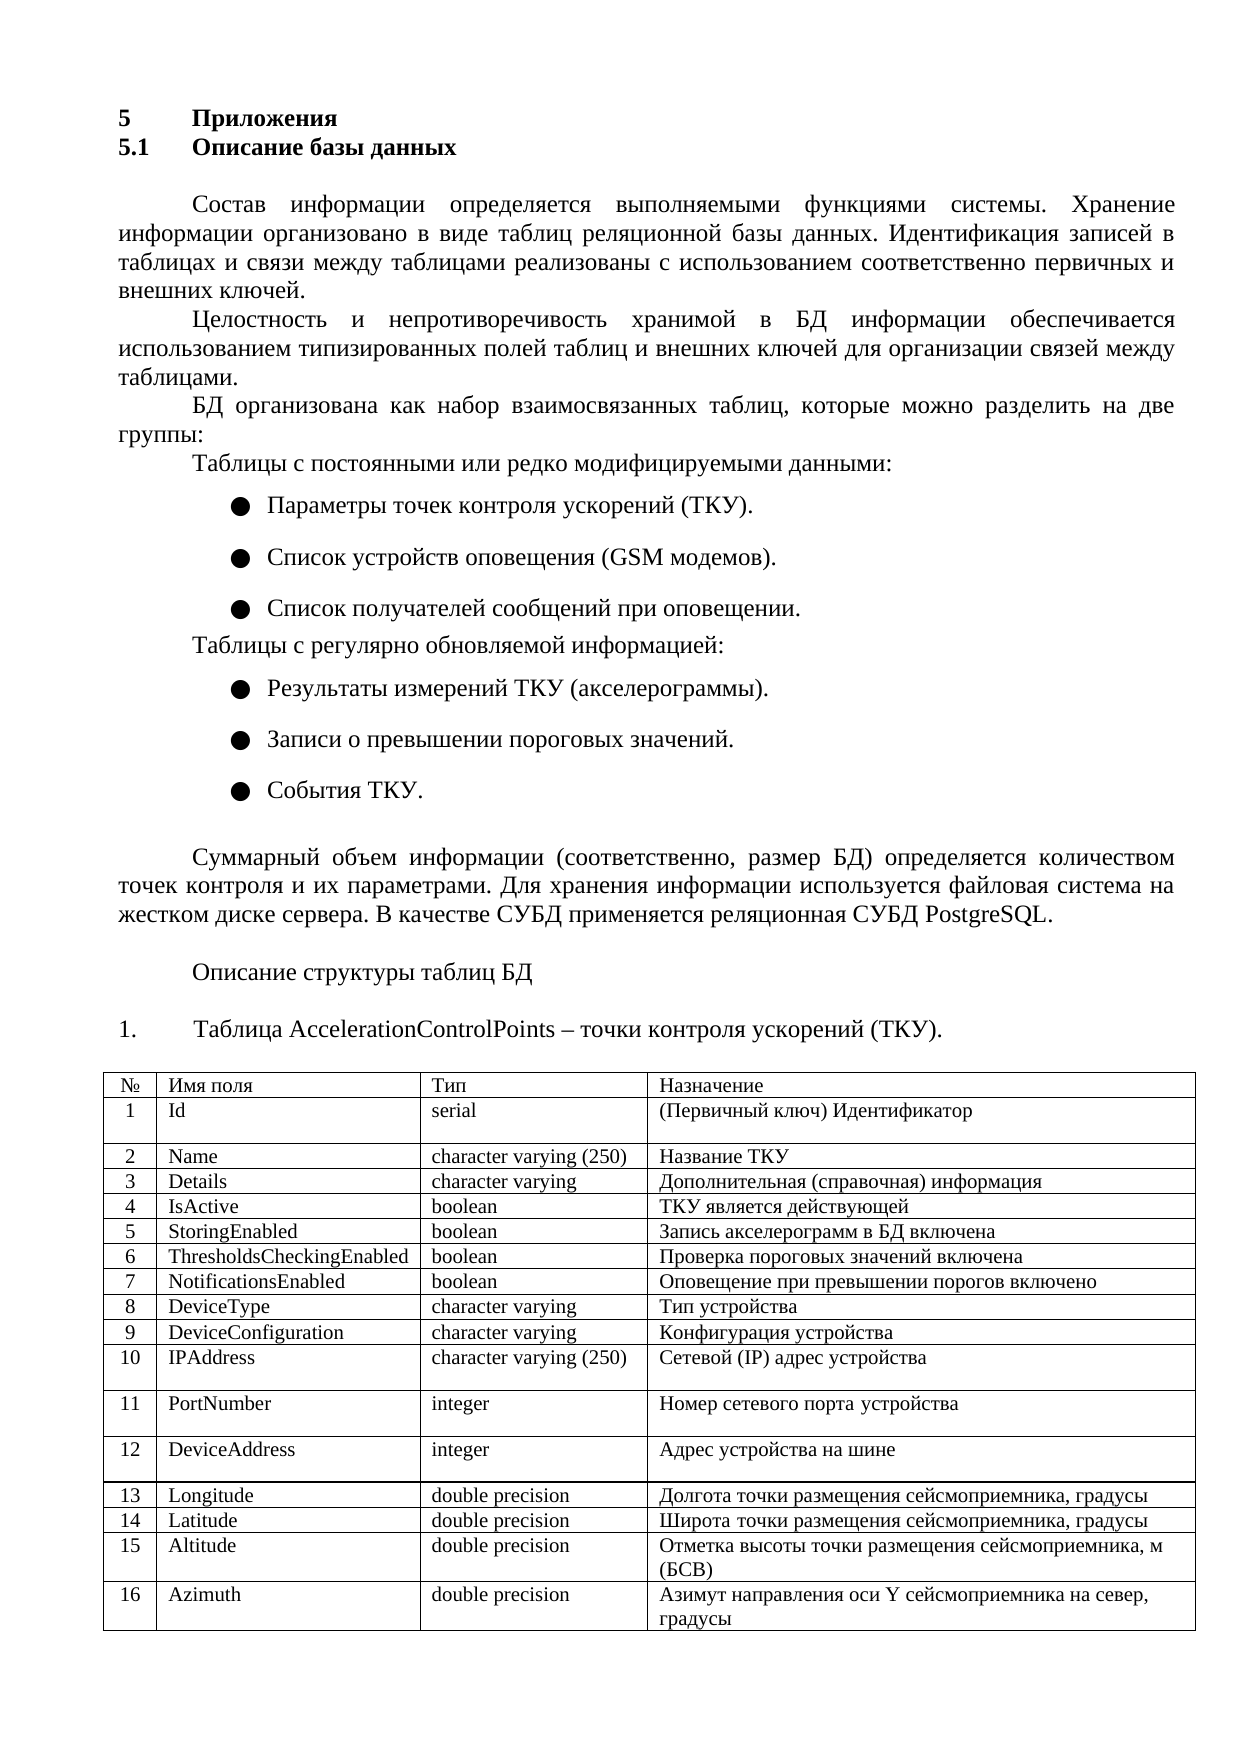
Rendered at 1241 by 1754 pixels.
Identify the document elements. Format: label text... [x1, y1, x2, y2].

table_cell 1 [104, 1098, 156, 1143]
table_cell Название ТКУ [648, 1144, 1195, 1168]
list Список получателей сообщений при оповещении. [229, 579, 1176, 631]
table_cell 11 [104, 1391, 156, 1436]
table_cell NotificationsEnabled [157, 1269, 420, 1293]
list Таблица AccelerationControlPoints – точки контроля ускорений (ТКУ). [118, 1014, 1176, 1043]
table_cell Latitude [157, 1508, 420, 1532]
table_cell DeviceType [157, 1295, 420, 1318]
table_cell 2 [104, 1144, 156, 1168]
table_cell Адрес устройства на шине [648, 1437, 1195, 1481]
table_cell (Первичный ключ) Идентификатор [648, 1098, 1195, 1143]
table_cell double precision [421, 1483, 647, 1507]
table_cell character varying [421, 1169, 647, 1193]
table_cell integer [421, 1437, 647, 1481]
table_cell 7 [104, 1269, 156, 1293]
table_cell integer [421, 1391, 647, 1436]
text Состав информации определяется выполняемыми функциями системы. Хранение информации организовано в виде таблиц реляционной базы данных. Идентификация записей в таблицах и связи между таблицами реализованы с использованием соответственно первичных и внешних ключей. [118, 189, 1176, 304]
table_cell double precision [421, 1582, 647, 1630]
table_cell ThresholdsCheckingEnabled [157, 1244, 420, 1268]
table_cell 3 [104, 1169, 156, 1193]
table_cell Сетевой (IP) адрес устройства [648, 1345, 1195, 1389]
table_cell Details [157, 1169, 420, 1193]
list Результаты измерений ТКУ (акселерограммы). [229, 659, 1176, 711]
table_cell boolean [421, 1194, 647, 1218]
table_cell Номер сетевого порта устройства [648, 1391, 1195, 1436]
table_cell character varying (250) [421, 1345, 647, 1389]
text Таблицы с постоянными или редко модифицируемыми данными: [118, 448, 1176, 477]
table_cell 15 [104, 1533, 156, 1581]
list Список устройств оповещения (GSM модемов). [229, 528, 1176, 579]
table_cell Azimuth [157, 1582, 420, 1630]
table_cell Долгота точки размещения сейсмоприемника, градусы [648, 1483, 1195, 1507]
table_cell character varying [421, 1295, 647, 1318]
table_cell Id [157, 1098, 420, 1143]
table_cell 6 [104, 1244, 156, 1268]
table_cell 13 [104, 1483, 156, 1507]
table_header Имя поля [157, 1073, 420, 1097]
table_cell 9 [104, 1320, 156, 1344]
table_cell 14 [104, 1508, 156, 1532]
table_cell double precision [421, 1508, 647, 1532]
list Описание базы данных [118, 132, 1176, 161]
table_cell character varying [421, 1320, 647, 1344]
table_cell Name [157, 1144, 420, 1168]
text Целостность и непротиворечивость хранимой в БД информации обеспечивается использованием типизированных полей таблиц и внешних ключей для организации связей между таблицами. [118, 304, 1176, 391]
table_cell 8 [104, 1295, 156, 1318]
table_cell Longitude [157, 1483, 420, 1507]
table_header № [104, 1073, 156, 1097]
table_cell 16 [104, 1582, 156, 1630]
table_cell Проверка пороговых значений включена [648, 1244, 1195, 1268]
table_cell 4 [104, 1194, 156, 1218]
table_cell Altitude [157, 1533, 420, 1581]
table_cell IsActive [157, 1194, 420, 1218]
table_cell Оповещение при превышении порогов включено [648, 1269, 1195, 1293]
table_cell Дополнительная (справочная) информация [648, 1169, 1195, 1193]
text Таблицы с регулярно обновляемой информацией: [118, 631, 1176, 659]
table_cell double precision [421, 1533, 647, 1581]
text Описание структуры таблиц БД [192, 957, 1176, 986]
table_cell boolean [421, 1269, 647, 1293]
list Записи о превышении пороговых значений. [229, 711, 1176, 762]
table_cell character varying (250) [421, 1144, 647, 1168]
table_cell IPAddress [157, 1345, 420, 1389]
table_cell PortNumber [157, 1391, 420, 1436]
table_cell Широта точки размещения сейсмоприемника, градусы [648, 1508, 1195, 1532]
table_cell StoringEnabled [157, 1219, 420, 1243]
text Суммарный объем информации (соответственно, размер БД) определяется количеством точек контроля и их параметрами. Для хранения информации используется файловая система на жестком диске сервера. В качестве СУБД применяется реляционная СУБД PostgreSQL. [118, 842, 1176, 928]
table_cell 12 [104, 1437, 156, 1481]
list События ТКУ. [229, 762, 1176, 813]
text БД организована как набор взаимосвязанных таблиц, которые можно разделить на две группы: [118, 391, 1176, 448]
table_cell Отметка высоты точки размещения сейсмоприемника, м (БСВ) [648, 1533, 1195, 1581]
list Параметры точек контроля ускорений (ТКУ). [229, 477, 1176, 528]
table_cell Конфигурация устройства [648, 1320, 1195, 1344]
table_cell ТКУ является действующей [648, 1194, 1195, 1218]
table_cell DeviceAddress [157, 1437, 420, 1481]
table_cell 5 [104, 1219, 156, 1243]
table_header Тип [421, 1073, 647, 1097]
table_cell Запись акселерограмм в БД включена [648, 1219, 1195, 1243]
table_cell serial [421, 1098, 647, 1143]
table_cell DeviceConfiguration [157, 1320, 420, 1344]
table_cell boolean [421, 1219, 647, 1243]
table_cell 10 [104, 1345, 156, 1389]
table_header Назначение [648, 1073, 1195, 1097]
table_cell Тип устройства [648, 1295, 1195, 1318]
list Приложения [118, 103, 1176, 132]
table_cell boolean [421, 1244, 647, 1268]
table_cell Азимут направления оси Y сейсмоприемника на север, градусы [648, 1582, 1195, 1630]
